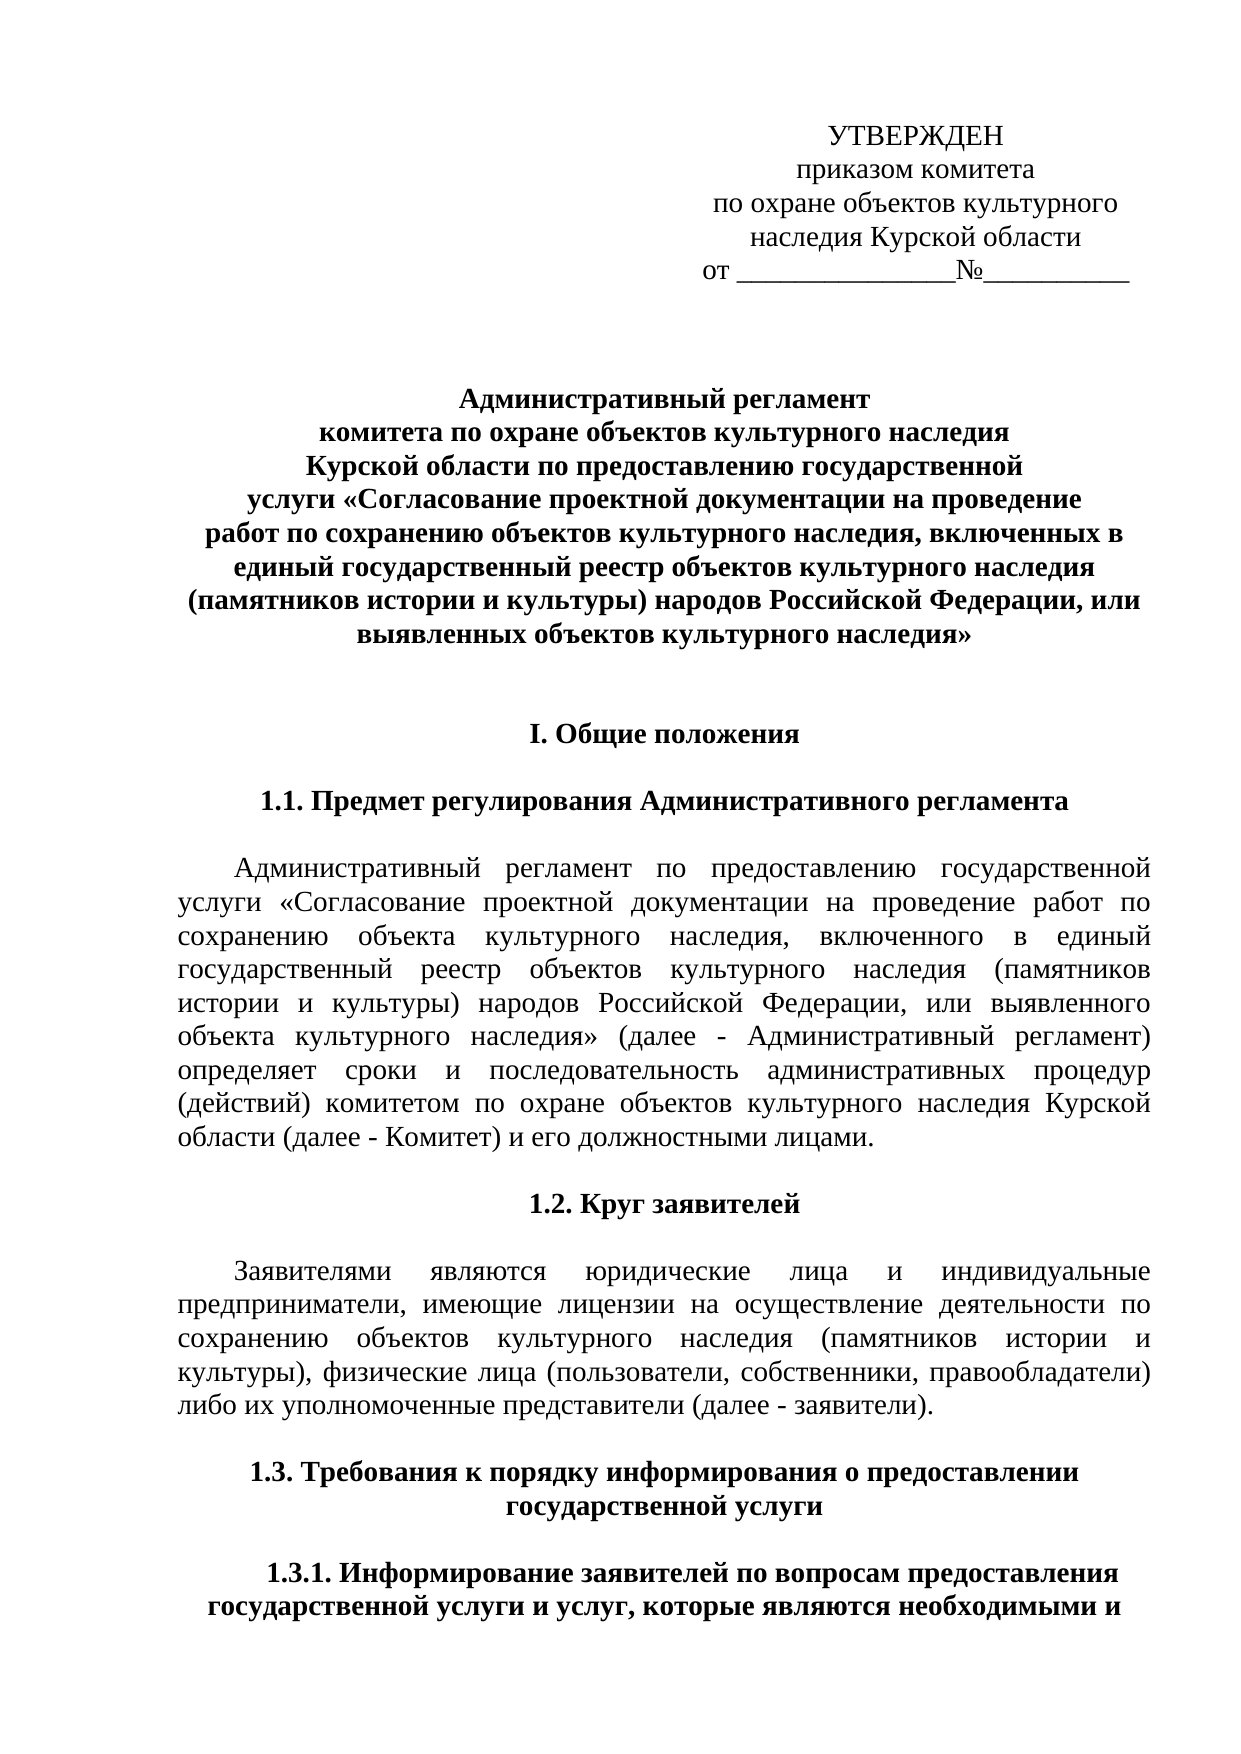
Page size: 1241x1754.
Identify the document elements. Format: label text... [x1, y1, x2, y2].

title комитета по охране объектов культурного наследия [177, 414, 1152, 448]
text приказом комитета [177, 152, 1152, 185]
title 1.3. Требования к порядку информирования о предоставлении [177, 1454, 1152, 1488]
title I. Общие положения [177, 716, 1152, 750]
title Административный регламент [177, 381, 1152, 414]
text по охране объектов культурного [177, 185, 1152, 219]
text Заявителями являются юридические лица и индивидуальные предприниматели, имеющие лицензии на осуществление деятельности по сохранению объектов культурного наследия (памятников истории и культуры), физические лица (пользователи, собственники, правообладатели) либо их уполномоченные представители (далее - заявители). [177, 1253, 1152, 1421]
text УТВЕРЖДЕН [177, 118, 1152, 152]
text Административный регламент по предоставлению государственной услуги «Согласование проектной документации на проведение работ по сохранению объекта культурного наследия, включенного в единый государственный реестр объектов культурного наследия (памятников истории и культуры) народов Российской Федерации, или выявленного объекта культурного наследия» (далее - Административный регламент) определяет сроки и последовательность административных процедур (действий) комитетом по охране объектов культурного наследия Курской области (далее - Комитет) и его должностными лицами. [177, 851, 1152, 1152]
text от _______________№__________ [177, 252, 1152, 286]
text наследия Курской области [177, 219, 1152, 252]
title Курской области по предоставлению государственной [177, 448, 1152, 482]
title услуги «Согласование проектной документации на проведение [177, 482, 1152, 515]
title работ по сохранению объектов культурного наследия, включенных в единый государственный реестр объектов культурного наследия (памятников истории и культуры) народов Российской Федерации, или выявленных объектов культурного наследия» [177, 515, 1152, 649]
title государственной услуги [177, 1488, 1152, 1521]
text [177, 1555, 1152, 1622]
title 1.1. Предмет регулирования Административного регламента [177, 783, 1152, 817]
title 1.2. Круг заявителей [177, 1186, 1152, 1219]
